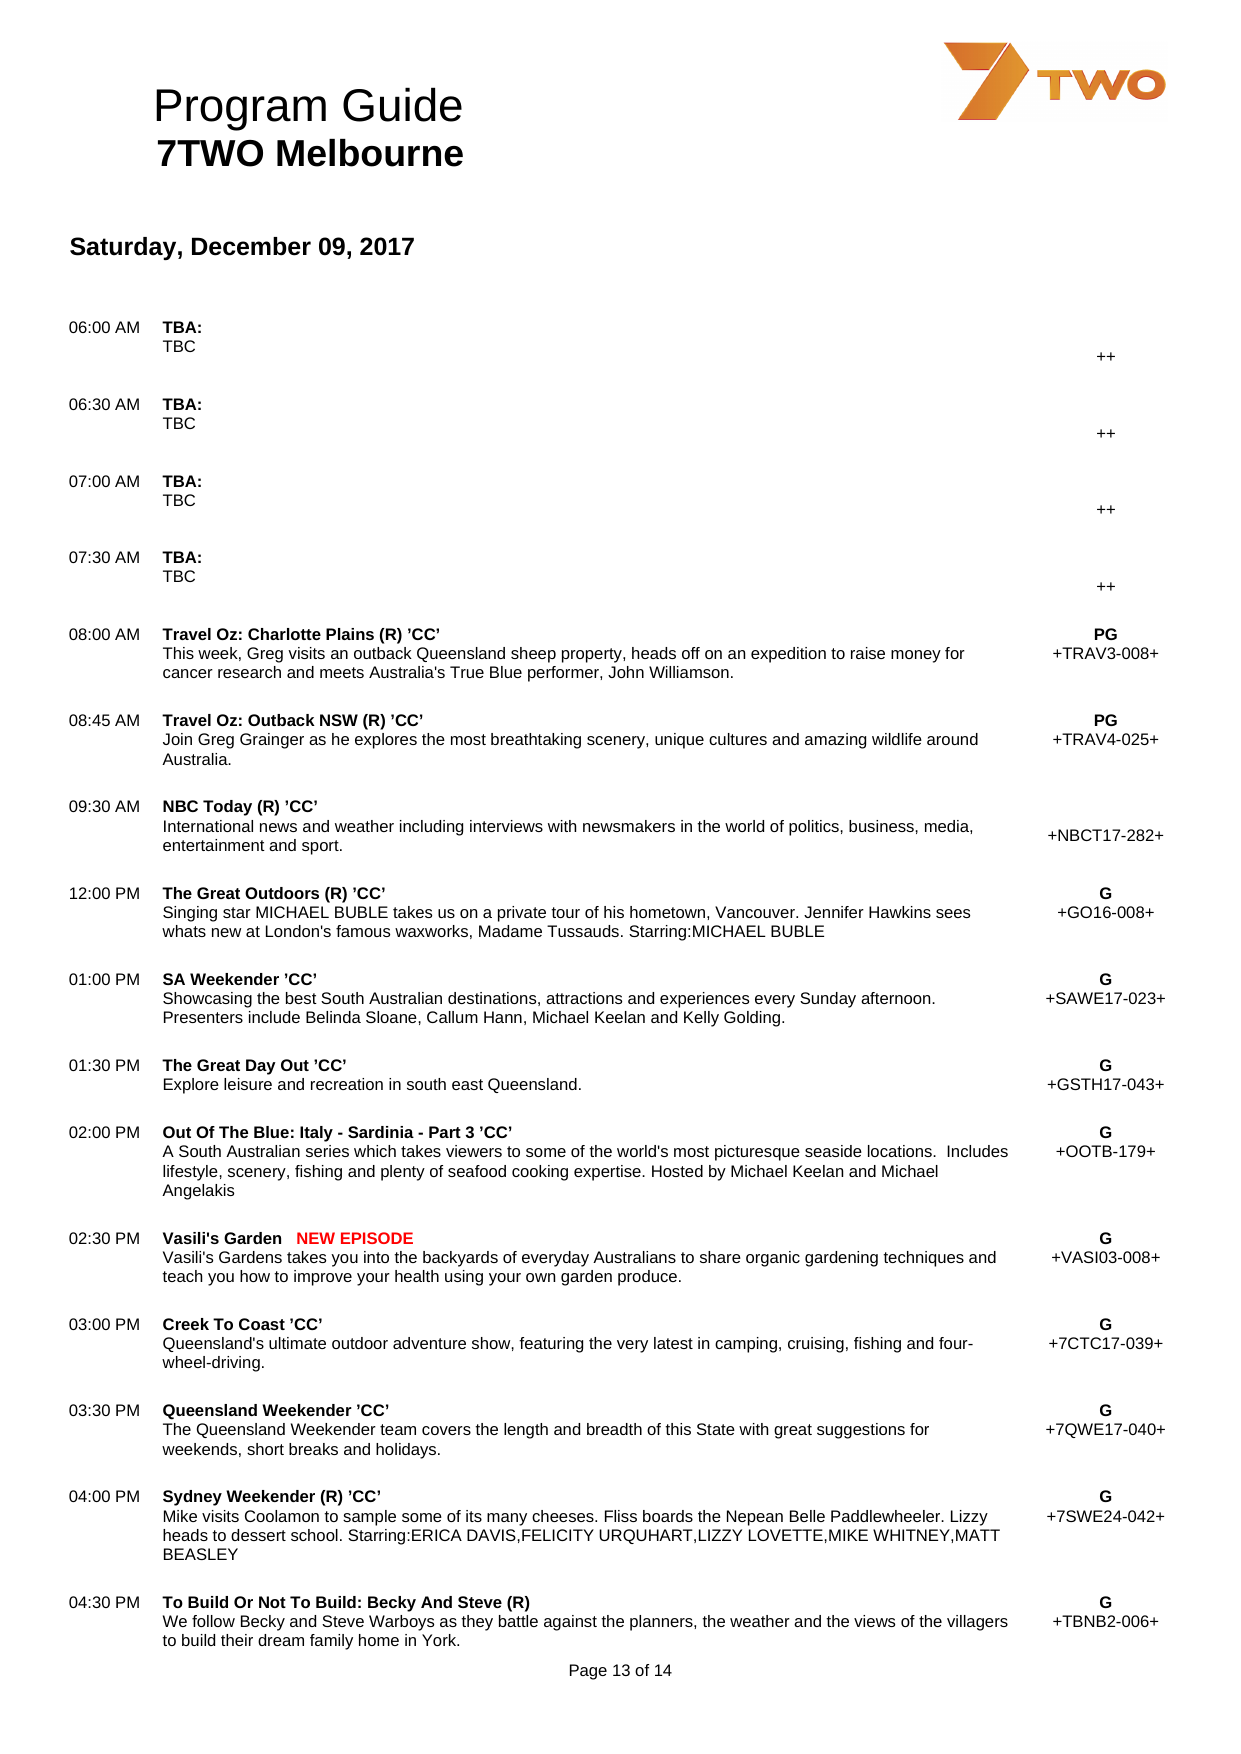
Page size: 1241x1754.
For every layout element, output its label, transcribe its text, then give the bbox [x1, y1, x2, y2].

table_header 01:30 PM [51, 1056, 151, 1094]
picture [941, 41, 1168, 122]
table_header Queensland Weekender ’CC’ The Queensland Weekender team covers the length and breadth of this State with great suggestions for weekends, short breaks and holidays. [151, 1401, 1022, 1458]
table_header SA Weekender ’CC’ Showcasing the best South Australian destinations, attractions and experiences every Sunday afternoon. Presenters include Belinda Sloane, Callum Hann, Michael Keelan and Kelly Golding. [151, 970, 1022, 1027]
table_header ++ [1022, 395, 1189, 443]
table_header G +GO16-008+ [1022, 884, 1189, 941]
table_header Vasili's Garden NEW EPISODE Vasili's Gardens takes you into the backyards of everyday Australians to share organic gardening techniques and teach you how to improve your health using your own garden produce. [151, 1229, 1022, 1286]
table_header Travel Oz: Charlotte Plains (R) ’CC’ This week, Greg visits an outback Queensland sheep property, heads off on an expedition to raise money for cancer research and meets Australia's True Blue performer, John Williamson. [151, 625, 1022, 682]
table_header ++ [1022, 318, 1189, 366]
table_header G +7SWE24-042+ [1022, 1487, 1189, 1564]
table_header 12:00 PM [51, 884, 151, 941]
table_header G +7QWE17-040+ [1022, 1401, 1189, 1458]
table_header 03:00 PM [51, 1315, 151, 1372]
text Saturday, December 09, 2017 [62, 232, 1178, 261]
table_header Creek To Coast ’CC’ Queensland's ultimate outdoor adventure show, featuring the very latest in camping, cruising, fishing and four-wheel-driving. [151, 1315, 1022, 1372]
table_header 07:00 AM [51, 471, 151, 519]
table_header 07:30 AM [51, 548, 151, 596]
table_header NBC Today (R) ’CC’ International news and weather including interviews with newsmakers in the world of politics, business, media, entertainment and sport. [151, 797, 1022, 855]
table_header 06:00 AM [51, 318, 151, 366]
table_header G +7CTC17-039+ [1022, 1315, 1189, 1372]
table_header +NBCT17-282+ [1022, 797, 1189, 855]
table_header Sydney Weekender (R) ’CC’ Mike visits Coolamon to sample some of its many cheeses. Fliss boards the Nepean Belle Paddlewheeler. Lizzy heads to dessert school. Starring:ERICA DAVIS,FELICITY URQUHART,LIZZY LOVETTE,MIKE WHITNEY,MATT BEASLEY [151, 1487, 1022, 1564]
table_header TBA: TBC [151, 318, 1022, 366]
table_header TBA: TBC [151, 395, 1022, 443]
table_header Travel Oz: Outback NSW (R) ’CC’ Join Greg Grainger as he explores the most breathtaking scenery, unique cultures and amazing wildlife around Australia. [151, 711, 1022, 768]
table_header TBA: TBC [151, 471, 1022, 519]
table_header 02:30 PM [51, 1229, 151, 1286]
table_header PG +TRAV3-008+ [1022, 625, 1189, 682]
table_header 02:00 PM [51, 1123, 151, 1200]
table_header 01:00 PM [51, 970, 151, 1027]
table_header 04:30 PM [51, 1593, 151, 1650]
table_header The Great Day Out ’CC’ Explore leisure and recreation in south east Queensland. [151, 1056, 1022, 1094]
table_header 06:30 AM [51, 395, 151, 443]
table_header 08:45 AM [51, 711, 151, 768]
table_header 08:00 AM [51, 625, 151, 682]
table_header G +TBNB2-006+ [1022, 1593, 1189, 1650]
table_header G +SAWE17-023+ [1022, 970, 1189, 1027]
table_header G +GSTH17-043+ [1022, 1056, 1189, 1094]
table_header 04:00 PM [51, 1487, 151, 1564]
table_header G +OOTB-179+ [1022, 1123, 1189, 1200]
table_header TBA: TBC [151, 548, 1022, 596]
table_header 09:30 AM [51, 797, 151, 855]
table_header The Great Outdoors (R) ’CC’ Singing star MICHAEL BUBLE takes us on a private tour of his hometown, Vancouver. Jennifer Hawkins sees whats new at London's famous waxworks, Madame Tussauds. Starring:MICHAEL BUBLE [151, 884, 1022, 941]
table_header G +VASI03-008+ [1022, 1229, 1189, 1286]
table_header Out Of The Blue: Italy - Sardinia - Part 3 ’CC’ A South Australian series which takes viewers to some of the world's most picturesque seaside locations. Includes lifestyle, scenery, fishing and plenty of seafood cooking expertise. Hosted by Michael Keelan and Michael Angelakis [151, 1123, 1022, 1200]
table_header To Build Or Not To Build: Becky And Steve (R) We follow Becky and Steve Warboys as they battle against the planners, the weather and the views of the villagers to build their dream family home in York. [151, 1593, 1022, 1650]
table_header PG +TRAV4-025+ [1022, 711, 1189, 768]
table_header 03:30 PM [51, 1401, 151, 1458]
table_header ++ [1022, 548, 1189, 596]
table_header ++ [1022, 471, 1189, 519]
